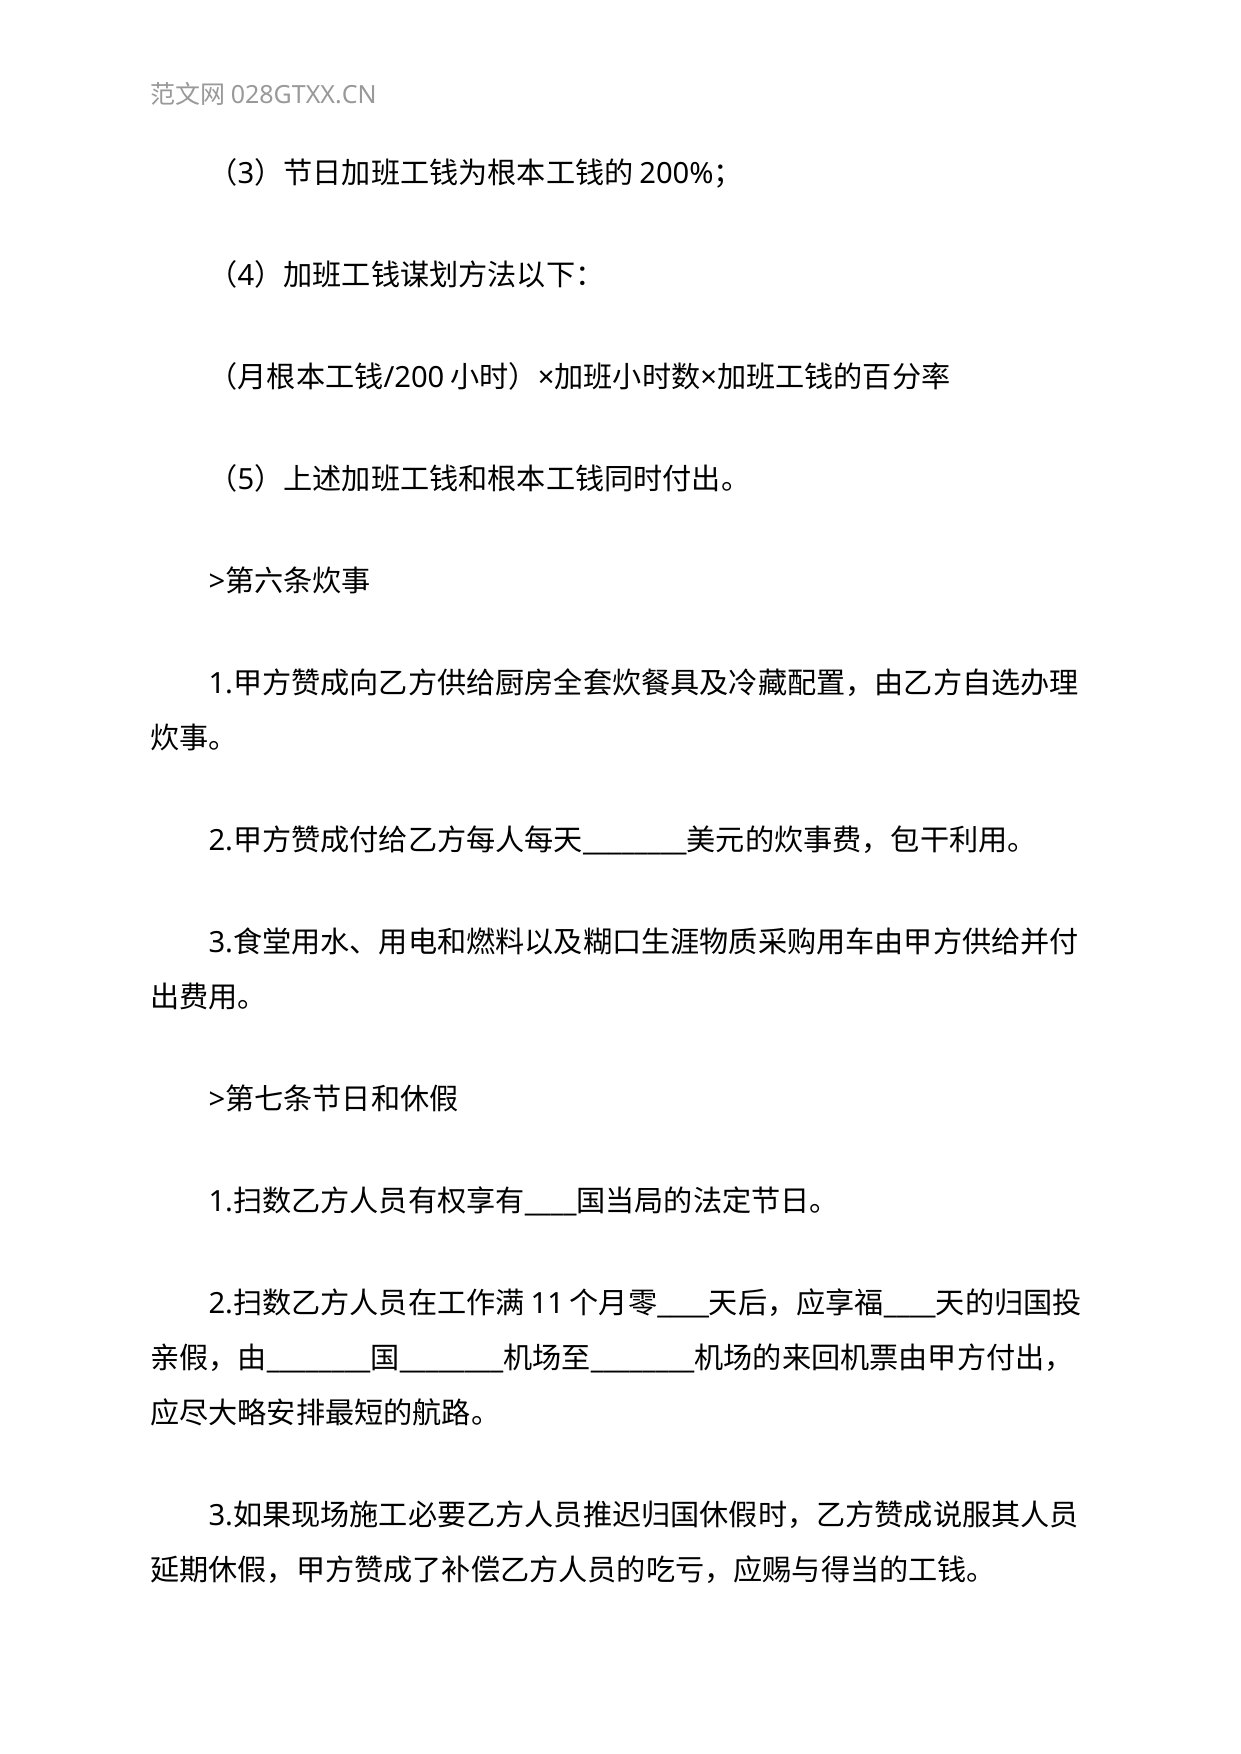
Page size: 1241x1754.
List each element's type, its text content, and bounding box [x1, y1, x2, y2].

text （5）上述加班工钱和根本工钱同时付出。 [150, 456, 1090, 498]
text 2.甲方赞成付给乙方每人每天________美元的炊事费，包干利用。 [150, 817, 1090, 859]
text 1.扫数乙方人员有权享有____国当局的法定节日。 [150, 1177, 1090, 1220]
text （4）加班工钱谋划方法以下： [150, 252, 1090, 294]
text >第六条炊事 [150, 558, 1090, 600]
text 3.食堂用水、用电和燃料以及糊口生涯物质采购用车由甲方供给并付出费用。 [150, 919, 1090, 1016]
text （3）节日加班工钱为根本工钱的200%； [150, 150, 1090, 192]
text 2.扫数乙方人员在工作满11个月零____天后，应享福____天的归国投亲假，由________国________机场至________机场的来回机票由甲方付出，应尽大略安排最短的航路。 [150, 1279, 1090, 1432]
text （月根本工钱/200小时）×加班小时数×加班工钱的百分率 [150, 354, 1090, 396]
text >第七条节日和休假 [150, 1075, 1090, 1118]
text 1.甲方赞成向乙方供给厨房全套炊餐具及冷藏配置，由乙方自选办理炊事。 [150, 660, 1090, 757]
text 3.如果现场施工必要乙方人员推迟归国休假时，乙方赞成说服其人员延期休假，甲方赞成了补偿乙方人员的吃亏，应赐与得当的工钱。 [150, 1491, 1090, 1588]
